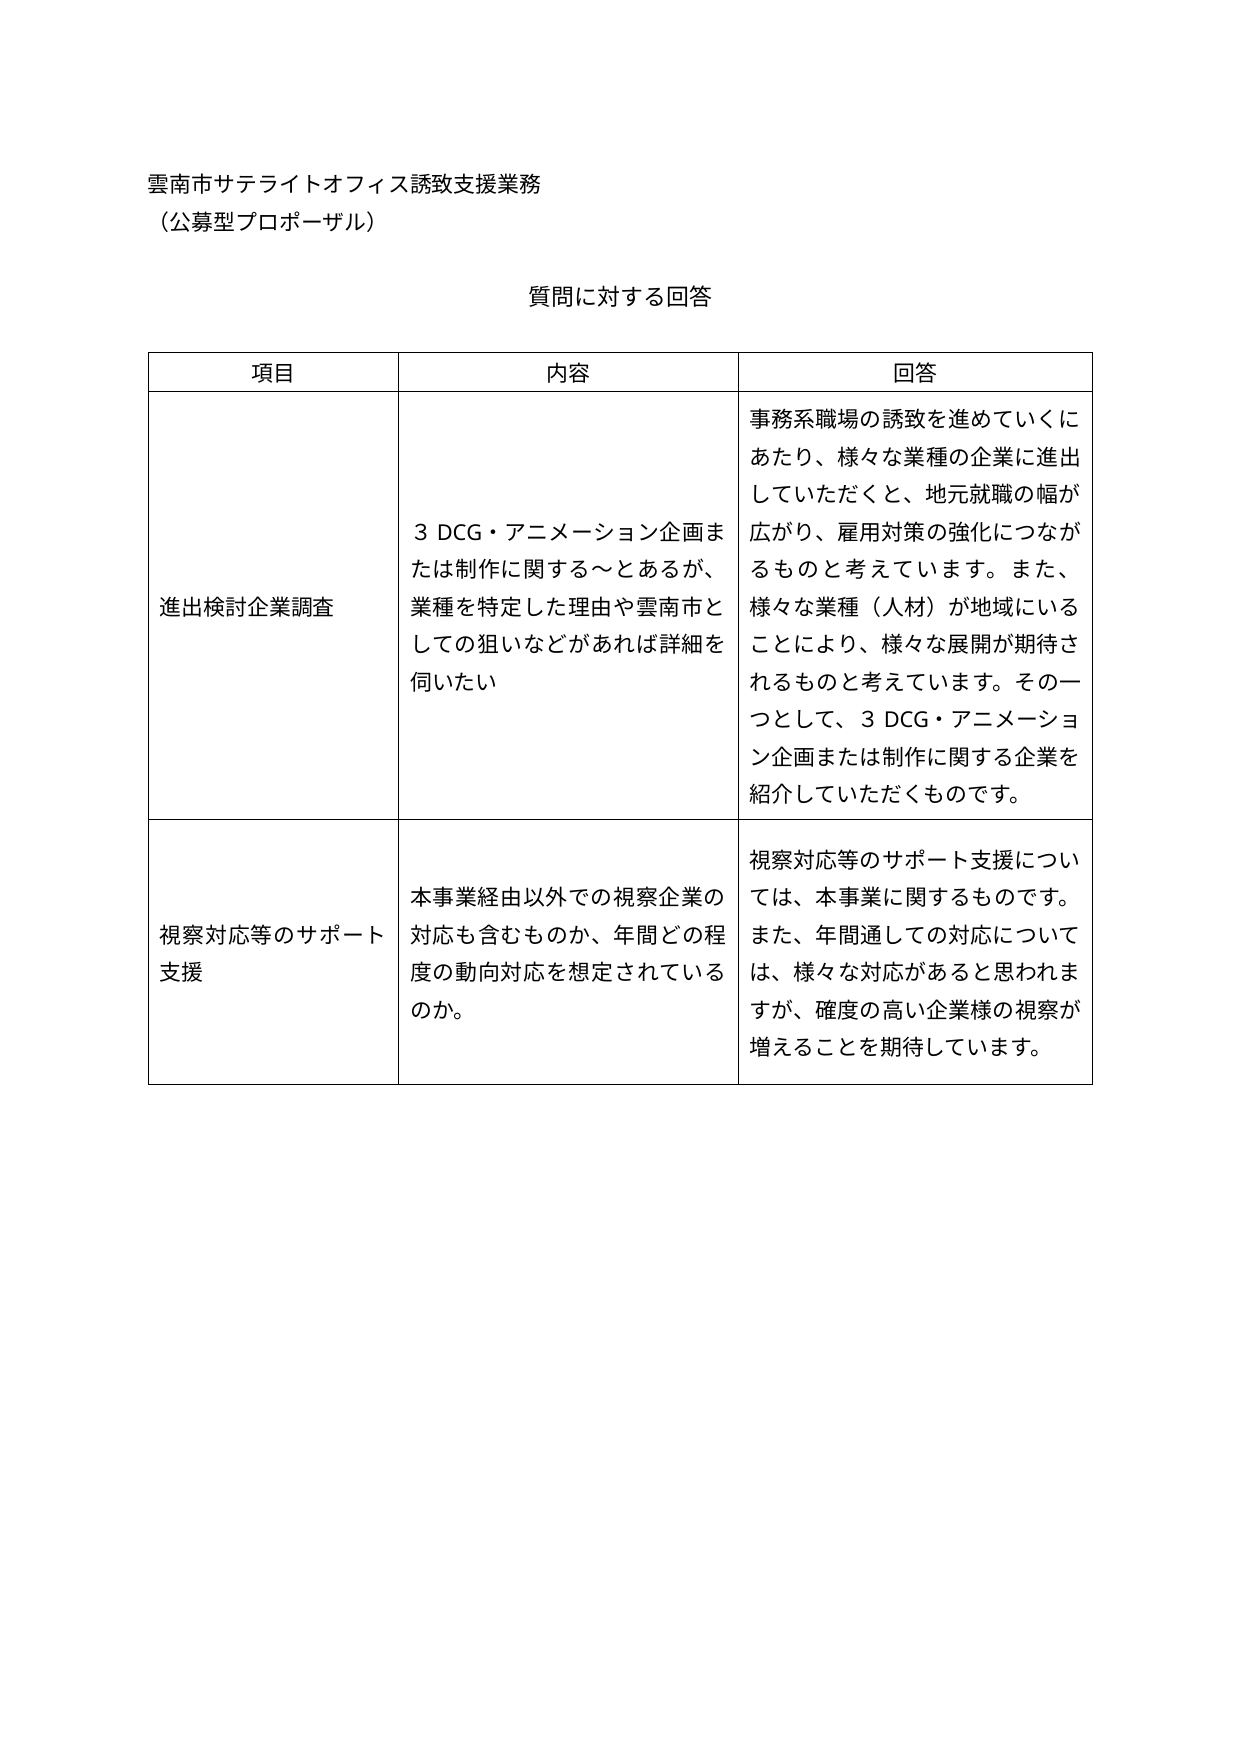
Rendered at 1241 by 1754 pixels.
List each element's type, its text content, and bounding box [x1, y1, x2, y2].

table_cell 本事業経由以外での視察企業の対応も含むものか、年間どの程度の動向対応を想定されているのか。 [399, 820, 738, 1084]
text 質問に対する回答 [148, 277, 1092, 314]
table_header 項目 [149, 353, 398, 391]
table_header 回答 [739, 353, 1092, 391]
text （公募型プロポーザル） [148, 202, 1092, 239]
table_cell ３DCG・アニメーション企画または制作に関する～とあるが、業種を特定した理由や雲南市としての狙いなどがあれば詳細を伺いたい [399, 392, 738, 819]
text 雲南市サテライトオフィス誘致支援業務 [148, 164, 1092, 202]
table_cell 事務系職場の誘致を進めていくにあたり、様々な業種の企業に進出していただくと、地元就職の幅が広がり、雇用対策の強化につながるものと考えています。また、様々な業種（人材）が地域にいることにより、様々な展開が期待されるものと考えています。その一つとして、３DCG・アニメーション企画または制作に関する企業を紹介していただくものです。 [739, 392, 1092, 819]
table_header 内容 [399, 353, 738, 391]
table_cell 視察対応等のサポート支援 [149, 820, 398, 1084]
table_cell 視察対応等のサポート支援については、本事業に関するものです。また、年間通しての対応については、様々な対応があると思われますが、確度の高い企業様の視察が増えることを期待しています。 [739, 820, 1092, 1084]
table_cell 進出検討企業調査 [149, 392, 398, 819]
